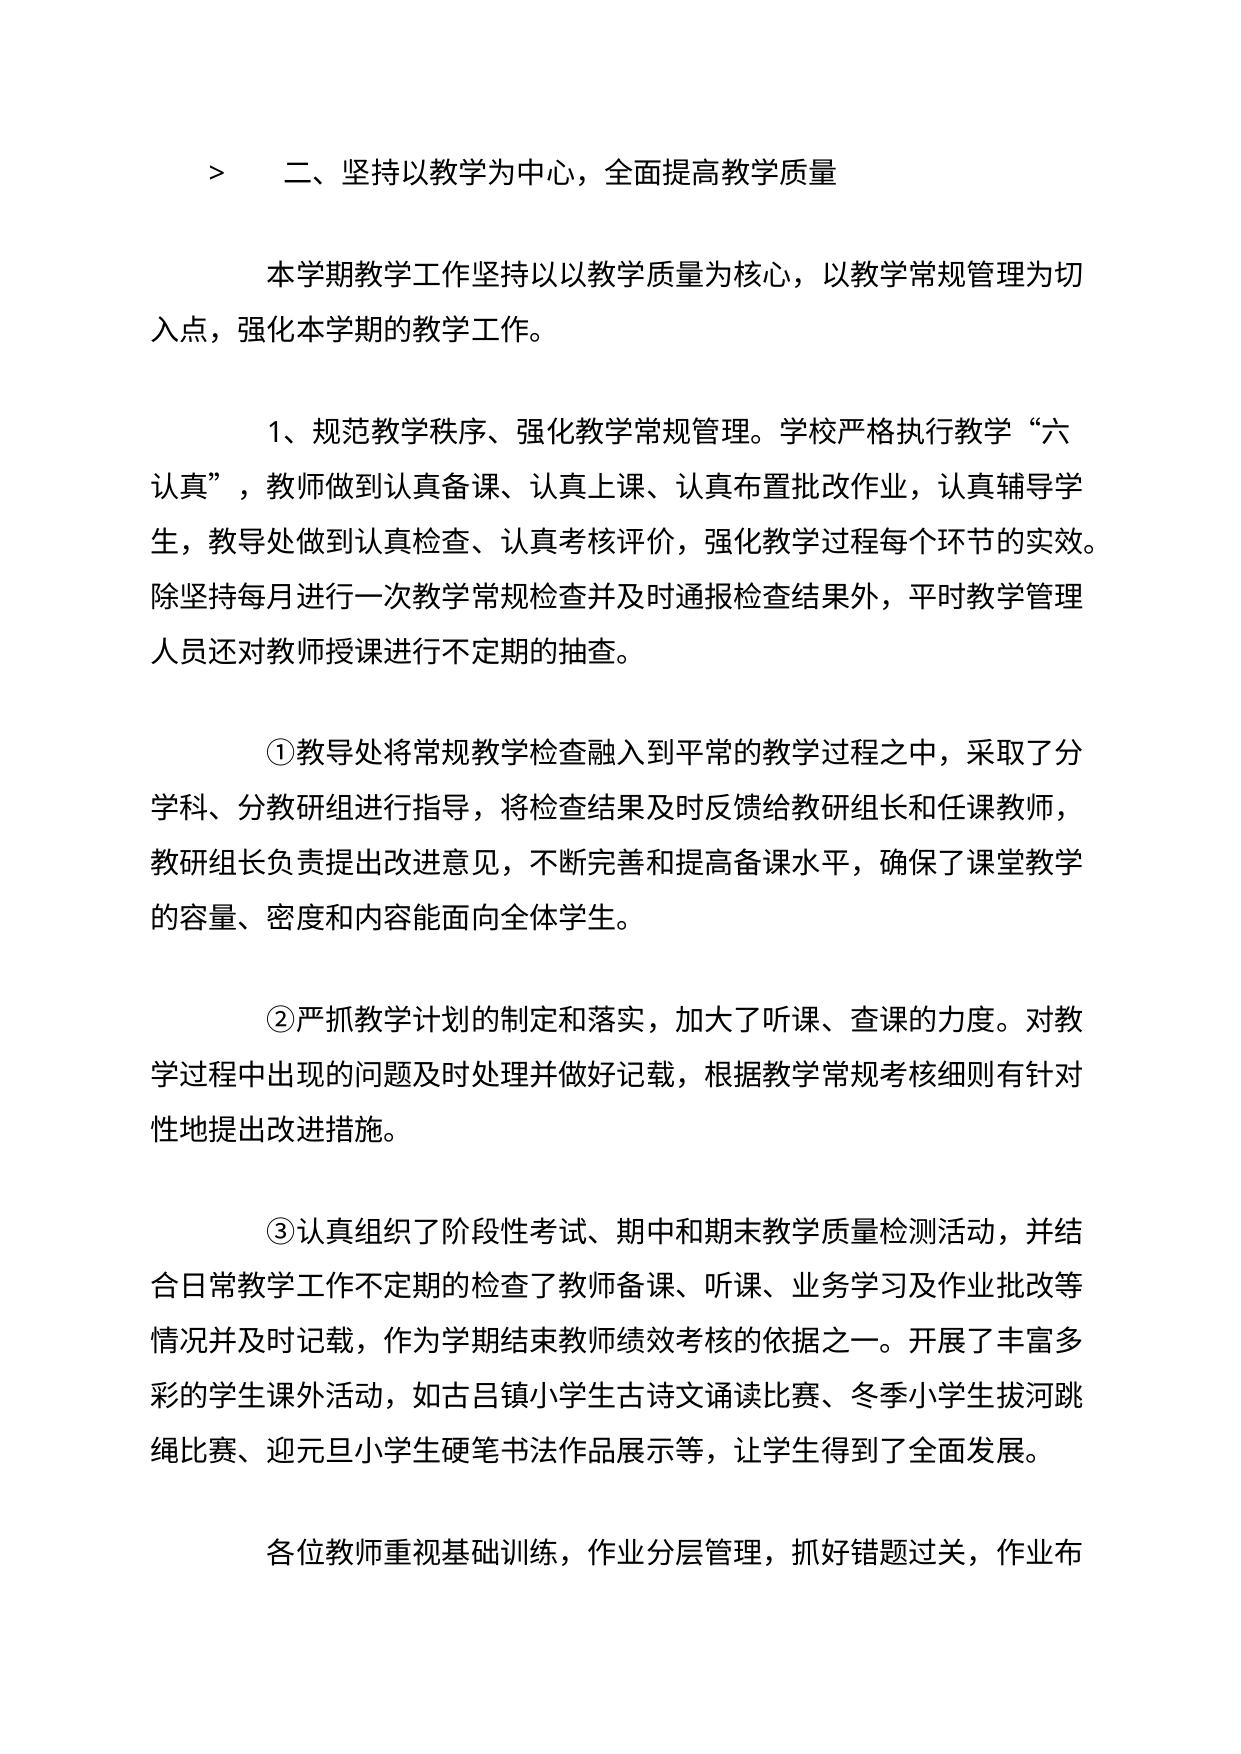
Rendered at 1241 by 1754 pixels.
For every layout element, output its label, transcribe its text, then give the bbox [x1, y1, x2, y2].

text 1、规范教学秩序、强化教学常规管理。学校严格执行教学“六认真”，教师做到认真备课、认真上课、认真布置批改作业，认真辅导学生，教导处做到认真检查、认真考核评价，强化教学过程每个环节的实效。除坚持每月进行一次教学常规检查并及时通报检查结果外，平时教学管理人员还对教师授课进行不定期的抽查。 [150, 409, 1090, 671]
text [150, 1529, 1090, 1572]
text ①教导处将常规教学检查融入到平常的教学过程之中，采取了分学科、分教研组进行指导，将检查结果及时反馈给教研组长和任课教师，教研组长负责提出改进意见，不断完善和提高备课水平，确保了课堂教学的容量、密度和内容能面向全体学生。 [150, 730, 1090, 937]
text 本学期教学工作坚持以以教学质量为核心，以教学常规管理为切入点，强化本学期的教学工作。 [150, 252, 1090, 349]
text > 二、坚持以教学为中心，全面提高教学质量 [150, 150, 1090, 192]
text ③认真组织了阶段性考试、期中和期末教学质量检测活动，并结合日常教学工作不定期的检查了教师备课、听课、业务学习及作业批改等情况并及时记载，作为学期结束教师绩效考核的依据之一。开展了丰富多彩的学生课外活动，如古吕镇小学生古诗文诵读比赛、冬季小学生拔河跳绳比赛、迎元旦小学生硬笔书法作品展示等，让学生得到了全面发展。 [150, 1208, 1090, 1470]
text ②严抓教学计划的制定和落实，加大了听课、查课的力度。对教学过程中出现的问题及时处理并做好记载，根据教学常规考核细则有针对性地提出改进措施。 [150, 997, 1090, 1149]
